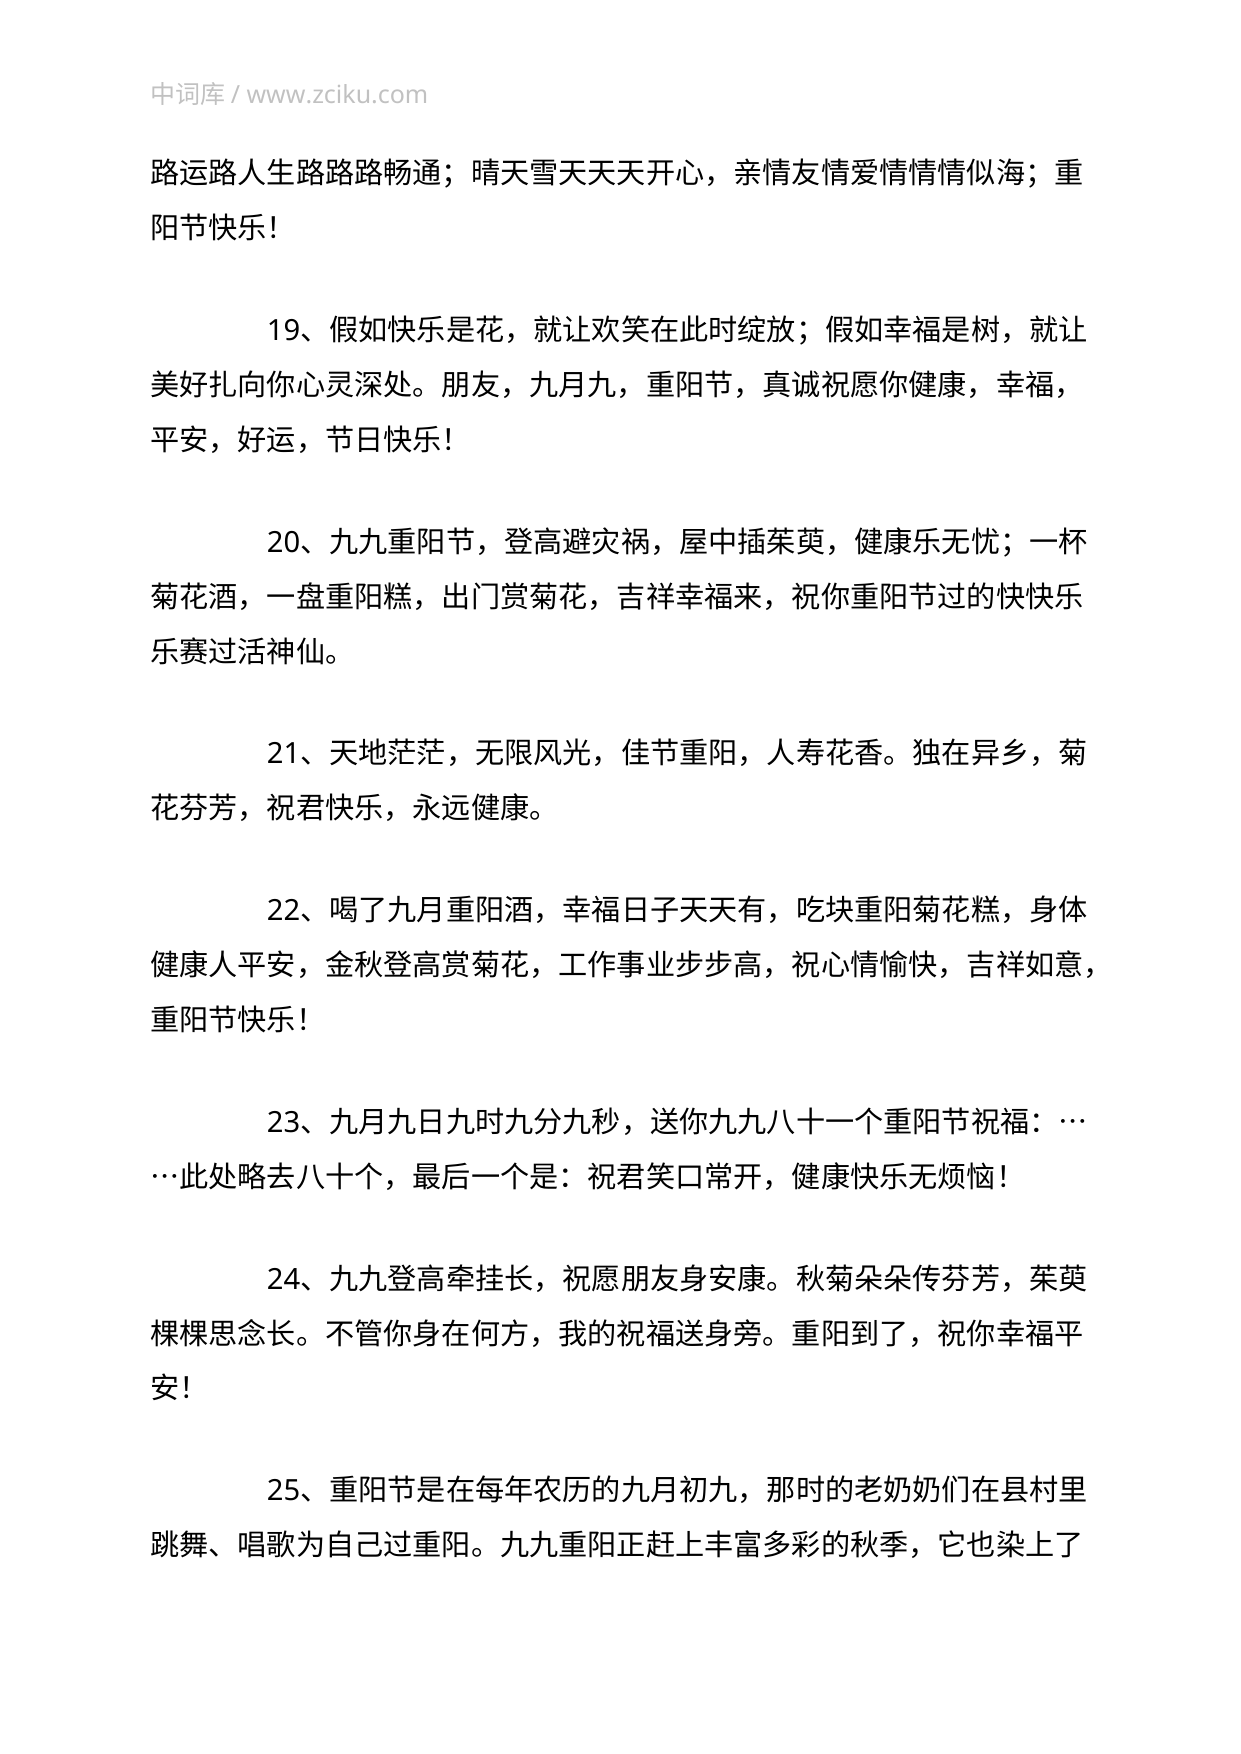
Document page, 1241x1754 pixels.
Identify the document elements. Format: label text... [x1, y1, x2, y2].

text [150, 150, 1090, 247]
text 23、九月九日九时九分九秒，送你九九八十一个重阳节祝福：……此处略去八十个，最后一个是：祝君笑口常开，健康快乐无烦恼！ [150, 1098, 1090, 1196]
text 24、九九登高牵挂长，祝愿朋友身安康。秋菊朵朵传芬芳，茱萸棵棵思念长。不管你身在何方，我的祝福送身旁。重阳到了，祝你幸福平安！ [150, 1255, 1090, 1407]
text 20、九九重阳节，登高避灾祸，屋中插茱萸，健康乐无忧；一杯菊花酒，一盘重阳糕，出门赏菊花，吉祥幸福来，祝你重阳节过的快快乐乐赛过活神仙。 [150, 518, 1090, 671]
text 22、喝了九月重阳酒，幸福日子天天有，吃块重阳菊花糕，身体健康人平安，金秋登高赏菊花，工作事业步步高，祝心情愉快，吉祥如意，重阳节快乐！ [150, 887, 1090, 1039]
text 21、天地茫茫，无限风光，佳节重阳，人寿花香。独在异乡，菊花芬芳，祝君快乐，永远健康。 [150, 730, 1090, 827]
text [150, 1467, 1090, 1564]
text 19、假如快乐是花，就让欢笑在此时绽放；假如幸福是树，就让美好扎向你心灵深处。朋友，九月九，重阳节，真诚祝愿你健康，幸福，平安，好运，节日快乐！ [150, 307, 1090, 459]
